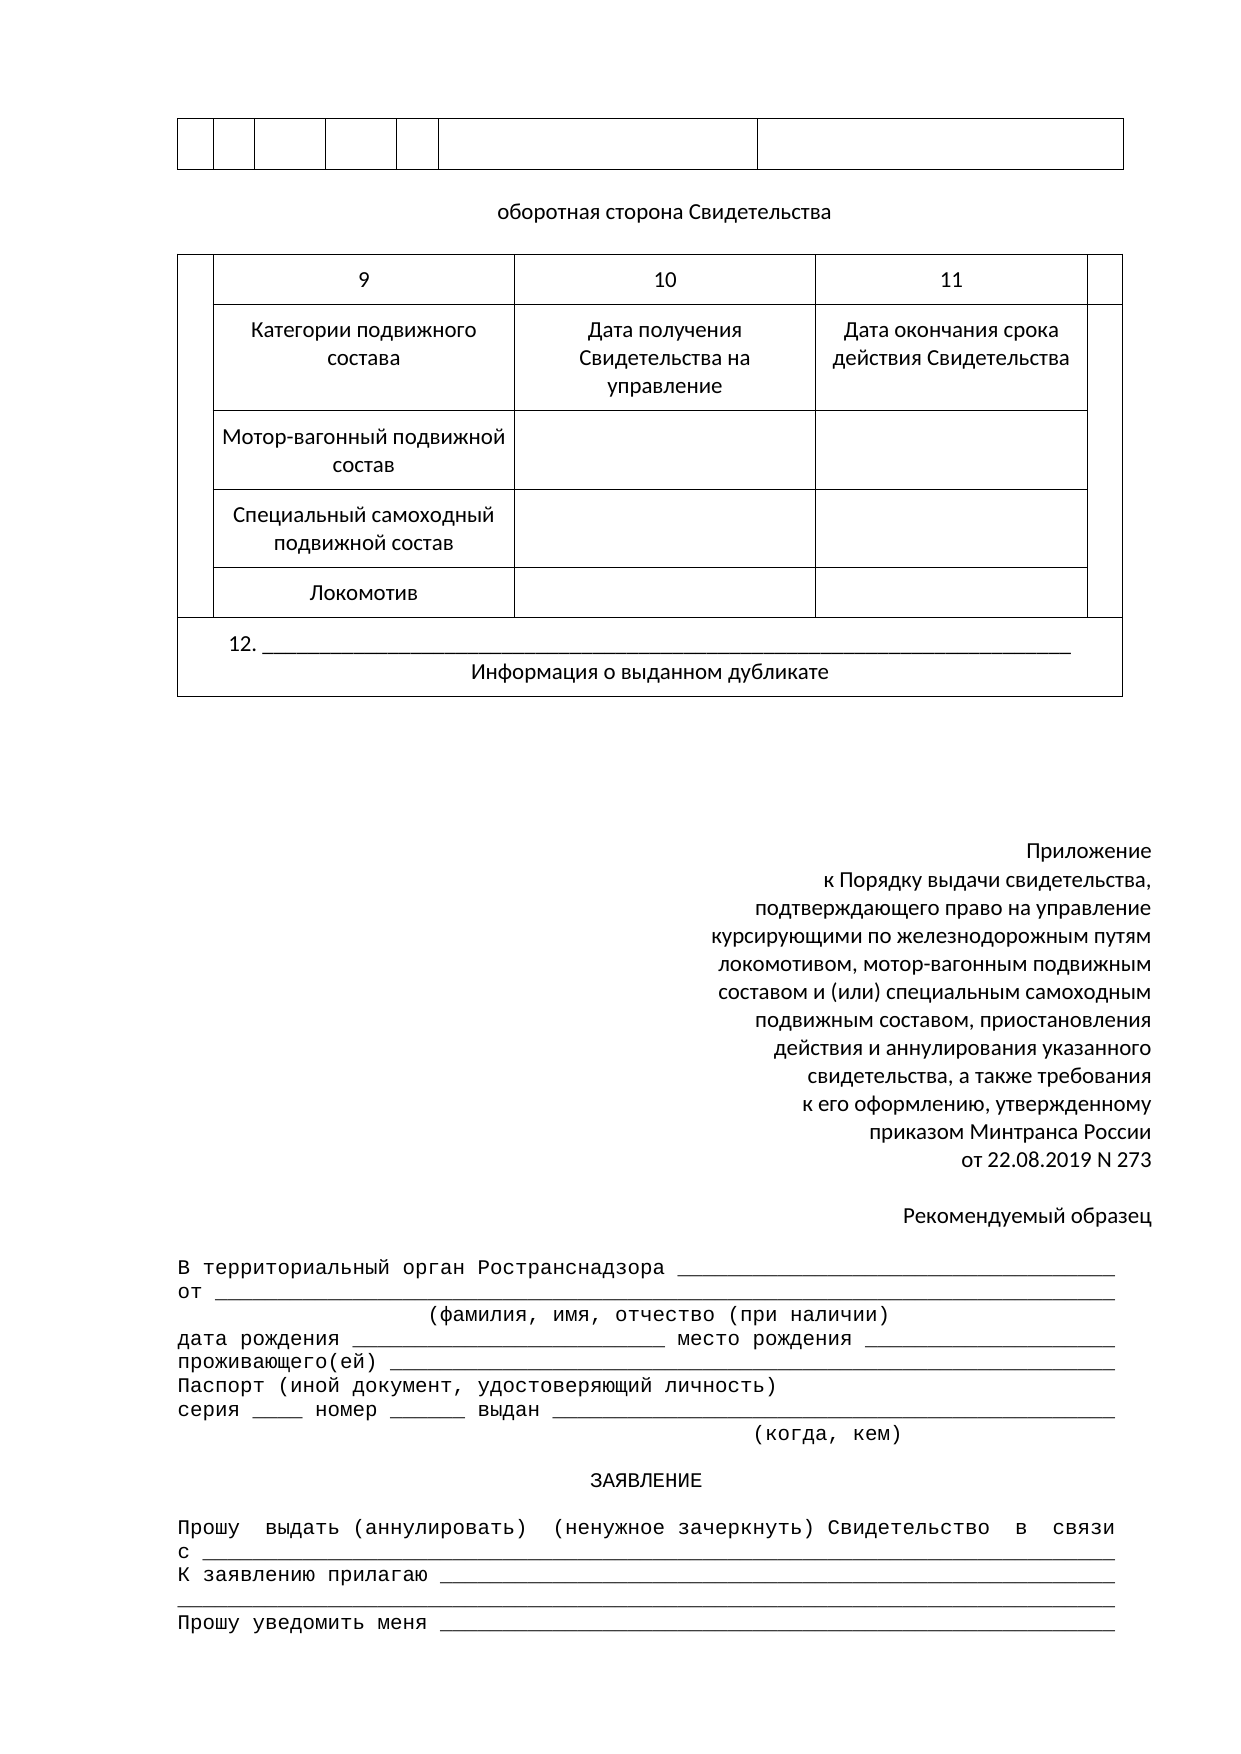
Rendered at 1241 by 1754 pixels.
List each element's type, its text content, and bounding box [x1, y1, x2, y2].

table_header 9 [214, 255, 514, 304]
table_cell Дата окончания срока действия Свидетельства [816, 305, 1087, 410]
table_cell [515, 411, 815, 488]
text свидетельства, а также требования [177, 1061, 1152, 1089]
text к Порядку выдачи свидетельства, [177, 865, 1152, 893]
text проживающего(ей) __________________________________________________________ [177, 1352, 1152, 1375]
text от ________________________________________________________________________ [177, 1281, 1152, 1304]
text с _________________________________________________________________________ [177, 1541, 1152, 1564]
text ___________________________________________________________________________ [177, 1588, 1152, 1612]
text Прошу выдать (аннулировать) (ненужное зачеркнуть) Свидетельство в связи [177, 1517, 1152, 1541]
table_cell [214, 119, 254, 168]
table_cell Категории подвижного состава [214, 305, 514, 410]
table_cell [178, 119, 213, 168]
text курсирующими по железнодорожным путям [177, 921, 1152, 949]
text (когда, кем) [177, 1422, 1152, 1446]
table_cell 12. _______________________________________________________________________ Информация о выданном дубликате [178, 618, 1122, 696]
table_cell [439, 119, 757, 168]
table_cell Специальный самоходный подвижной состав [214, 490, 514, 567]
text к его оформлению, утвержденному [177, 1089, 1152, 1117]
table_header 11 [816, 255, 1087, 304]
table_cell [255, 119, 325, 168]
table_cell [515, 568, 815, 617]
table_header 10 [515, 255, 815, 304]
text В территориальный орган Ространснадзора ___________________________________ [177, 1257, 1152, 1281]
text Паспорт (иной документ, удостоверяющий личность) [177, 1375, 1152, 1399]
text действия и аннулирования указанного [177, 1033, 1152, 1061]
text Прошу уведомить меня ______________________________________________________ [177, 1612, 1152, 1635]
text серия ____ номер ______ выдан _____________________________________________ [177, 1399, 1152, 1422]
text от 22.08.2019 N 273 [177, 1145, 1152, 1173]
text подвижным составом, приостановления [177, 1005, 1152, 1033]
table_cell [1088, 305, 1122, 617]
text Рекомендуемый образец [177, 1201, 1152, 1229]
text Приложение [177, 837, 1152, 865]
table_cell Мотор-вагонный подвижной состав [214, 411, 514, 488]
table_header [178, 255, 213, 617]
text ЗАЯВЛЕНИЕ [177, 1470, 1152, 1493]
table_cell [816, 490, 1087, 567]
text локомотивом, мотор-вагонным подвижным [177, 949, 1152, 977]
table_cell [816, 568, 1087, 617]
text (фамилия, имя, отчество (при наличии) [177, 1304, 1152, 1328]
table_cell [758, 119, 1123, 168]
text составом и (или) специальным самоходным [177, 977, 1152, 1005]
text оборотная сторона Свидетельства [177, 197, 1152, 226]
text К заявлению прилагаю ______________________________________________________ [177, 1564, 1152, 1588]
text приказом Минтранса России [177, 1117, 1152, 1145]
table_cell [816, 411, 1087, 488]
text дата рождения _________________________ место рождения ____________________ [177, 1328, 1152, 1352]
table_cell [515, 490, 815, 567]
table_header [1088, 255, 1122, 304]
text подтверждающего право на управление [177, 893, 1152, 921]
table_cell Локомотив [214, 568, 514, 617]
table_cell [326, 119, 396, 168]
table_cell [397, 119, 438, 168]
table_cell Дата получения Свидетельства на управление [515, 305, 815, 410]
